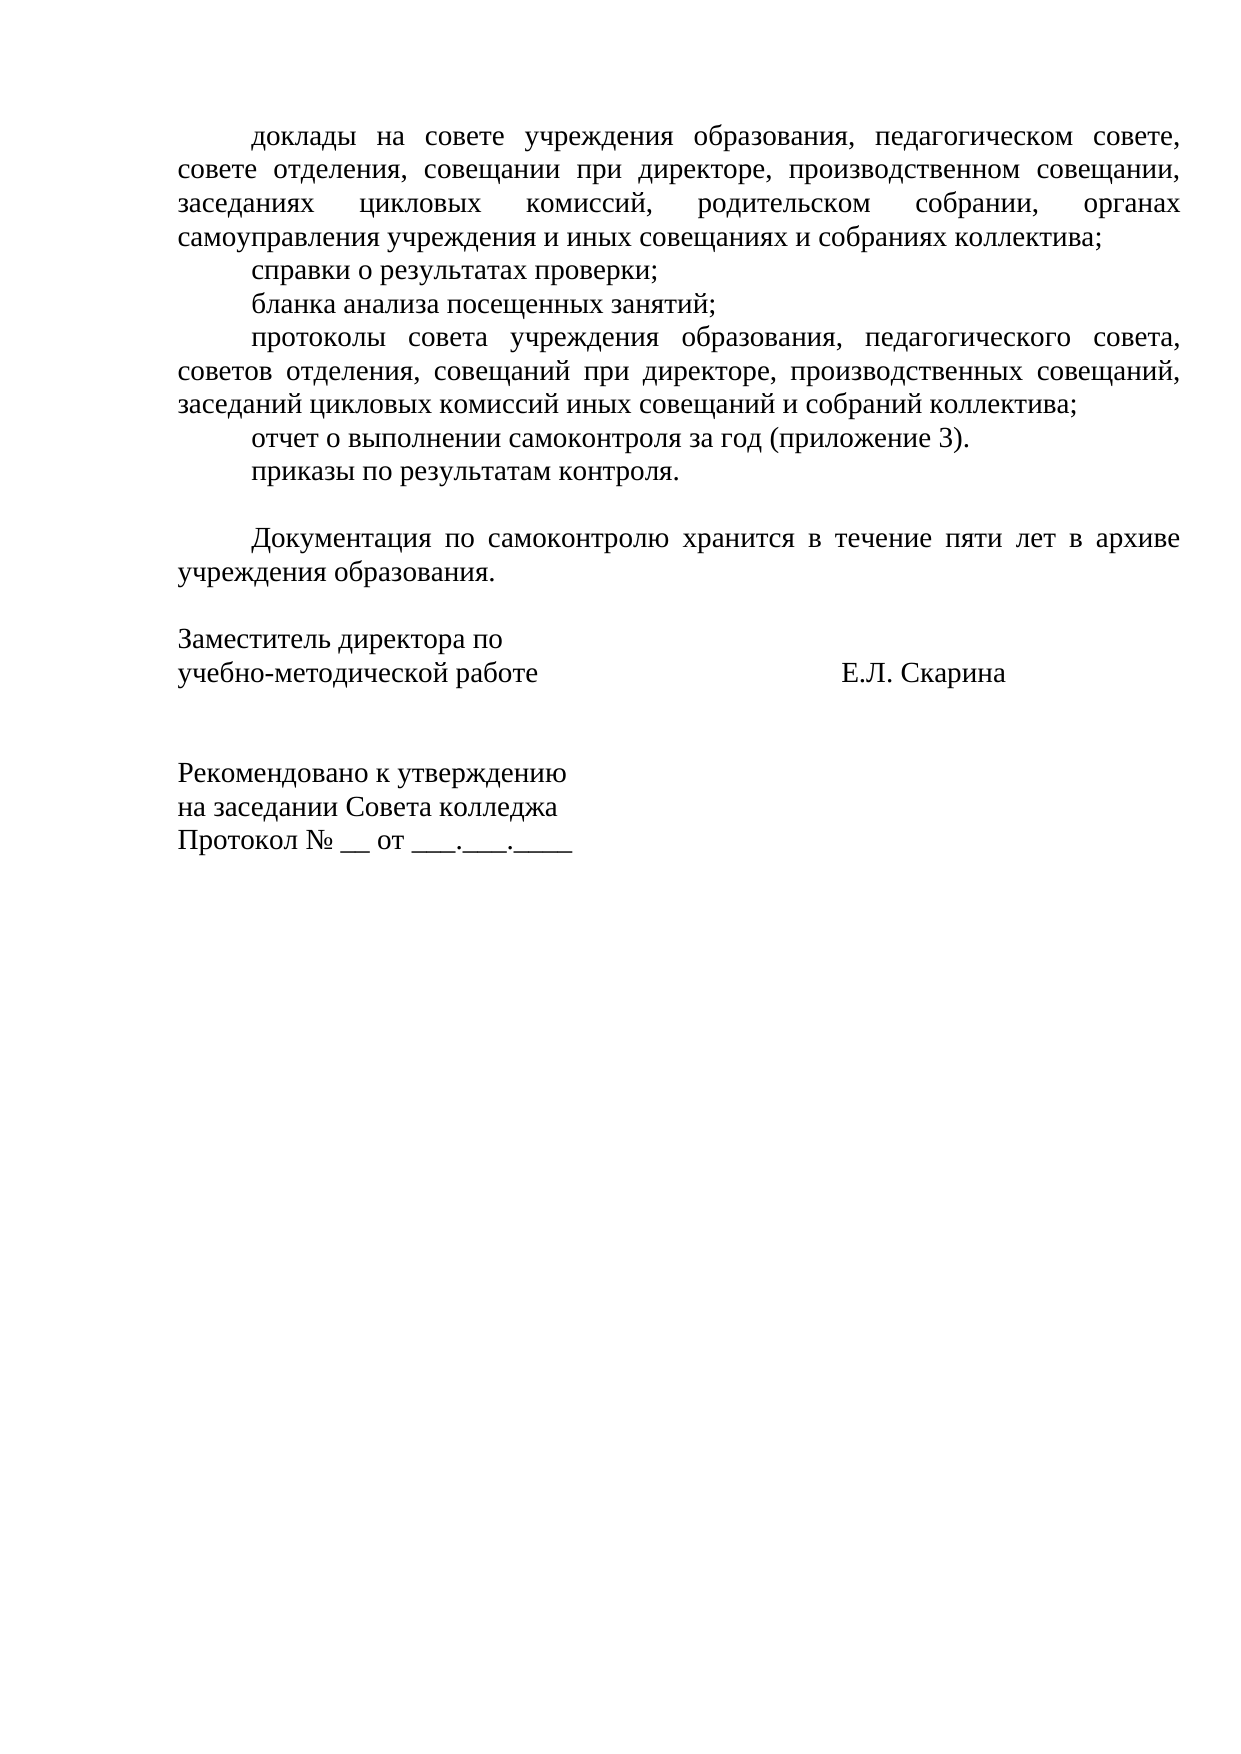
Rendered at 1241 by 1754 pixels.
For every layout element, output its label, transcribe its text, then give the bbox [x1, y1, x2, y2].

text Рекомендовано к утверждению [177, 755, 1181, 789]
text доклады на совете учреждения образования, педагогическом совете, совете отделения, совещании при директоре, производственном совещании, заседаниях цикловых комиссий, родительском собрании, органах самоуправления учреждения и иных совещаниях и собраниях коллектива; [177, 118, 1181, 252]
text приказы по результатам контроля. [177, 453, 1181, 487]
text протоколы совета учреждения образования, педагогического совета, советов отделения, совещаний при директоре, производственных совещаний, заседаний цикловых комиссий иных совещаний и собраний коллектива; [177, 319, 1181, 420]
text на заседании Совета колледжа [177, 789, 1181, 822]
text Заместитель директора по [177, 621, 1181, 655]
text справки о результатах проверки; [177, 252, 1181, 286]
text учебно-методической работе Е.Л. Скарина [177, 655, 1181, 688]
text Документация по самоконтролю хранится в течение пяти лет в архиве учреждения образования. [177, 521, 1181, 588]
text отчет о выполнении самоконтроля за год (приложение 3). [177, 420, 1181, 453]
text бланка анализа посещенных занятий; [177, 286, 1181, 319]
text Протокол № __ от ___.___.____ [177, 822, 1181, 856]
